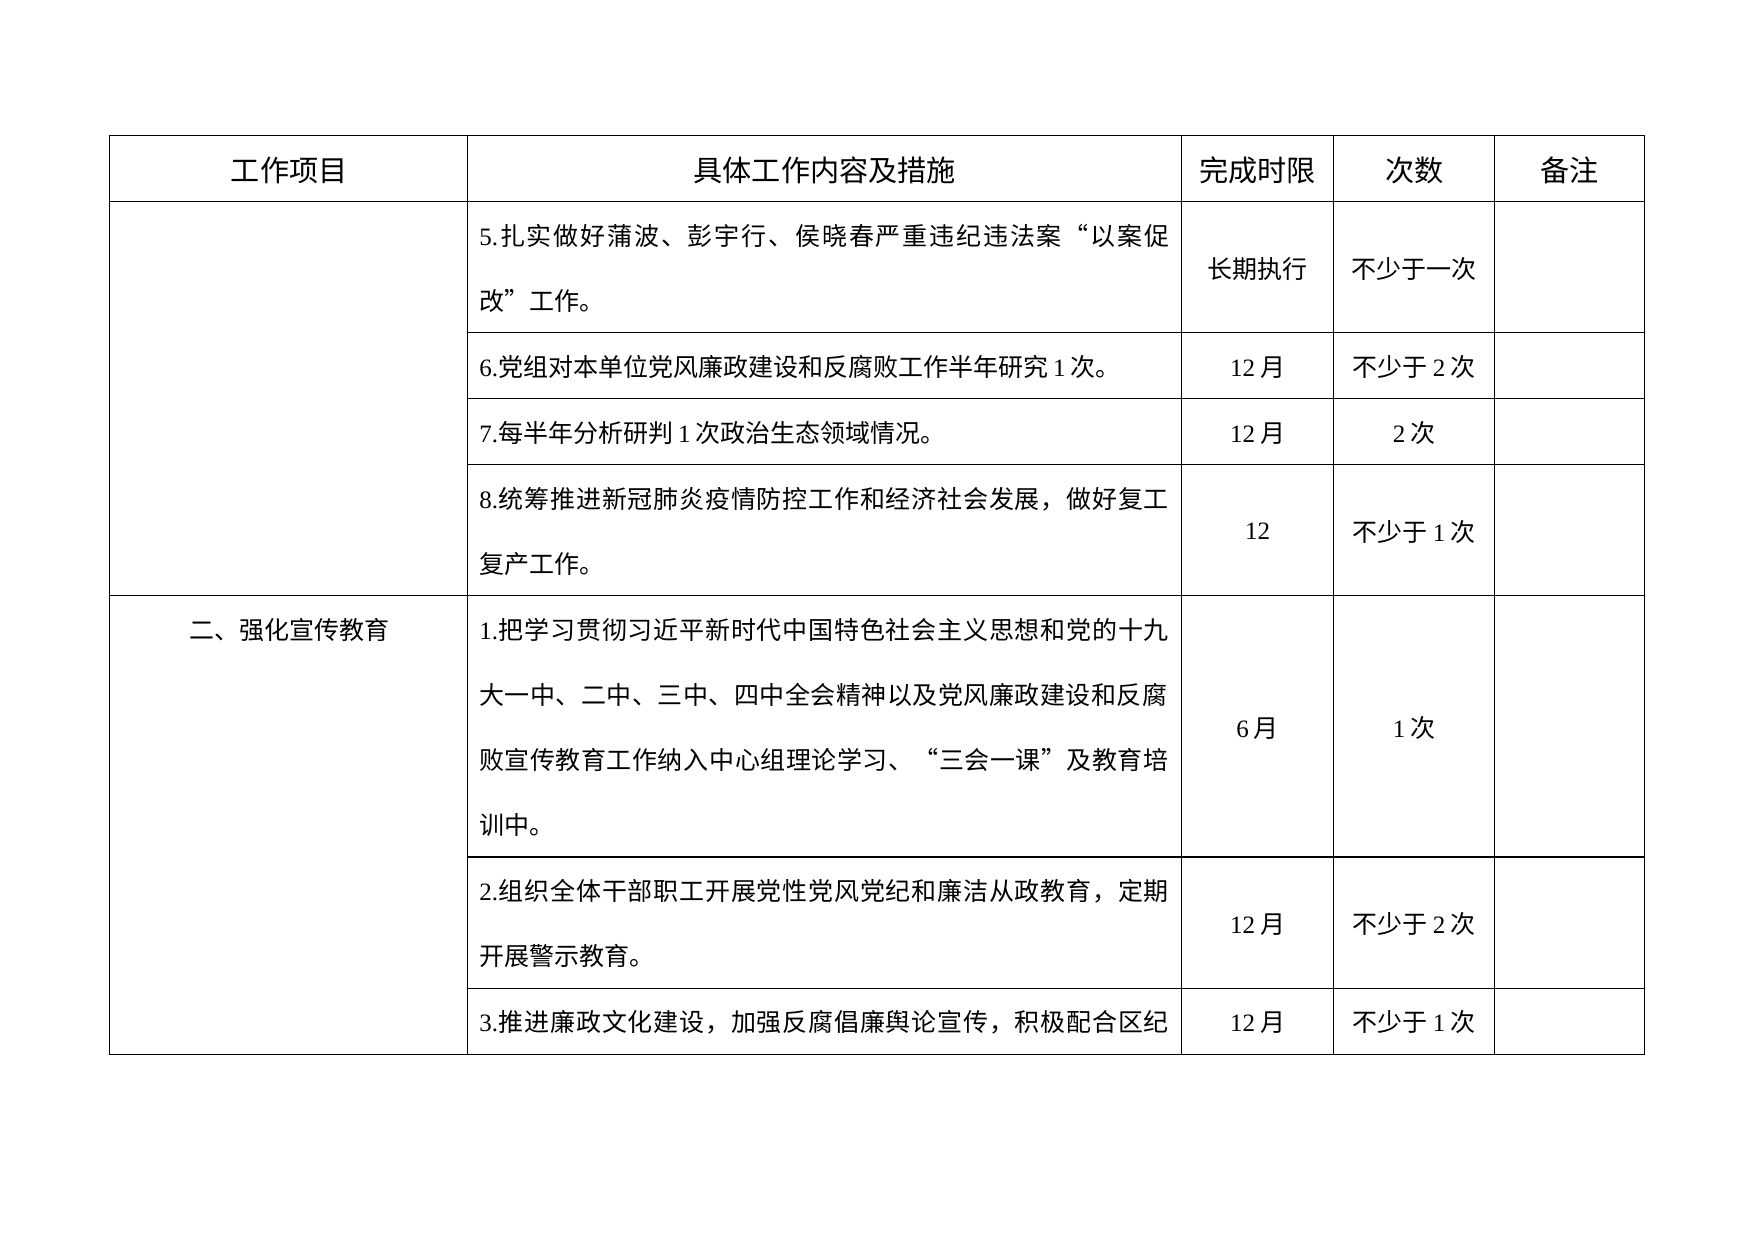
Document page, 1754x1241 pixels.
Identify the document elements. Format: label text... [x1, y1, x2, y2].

table_cell [1495, 596, 1644, 856]
table_cell 7.每半年分析研判1次政治生态领域情况。 [468, 399, 1181, 464]
table_cell 2次 [1334, 399, 1494, 464]
table_cell 6月 [1182, 596, 1333, 856]
table_cell [1495, 858, 1644, 987]
table_cell 8.统筹推进新冠肺炎疫情防控工作和经济社会发展，做好复工复产工作。 [468, 465, 1181, 595]
table_cell 5.扎实做好蒲波、彭宇行、侯晓春严重违纪违法案“以案促改”工作。 [468, 202, 1181, 332]
table_cell 2.组织全体干部职工开展党性党风党纪和廉洁从政教育，定期开展警示教育。 [468, 858, 1181, 987]
table_header 具体工作内容及措施 [468, 136, 1181, 201]
table_cell 不少于1次 [1334, 465, 1494, 595]
table_cell 不少于一次 [1334, 202, 1494, 332]
table_cell [1495, 333, 1644, 398]
table_cell [1495, 989, 1644, 1053]
table_header 备注 [1495, 136, 1644, 201]
table_cell 12月 [1182, 333, 1333, 398]
table_cell 1.把学习贯彻习近平新时代中国特色社会主义思想和党的十九大一中、二中、三中、四中全会精神以及党风廉政建设和反腐败宣传教育工作纳入中心组理论学习、“三会一课”及教育培训中。 [468, 596, 1181, 856]
table_cell 1次 [1334, 596, 1494, 856]
table_cell [1495, 399, 1644, 464]
table_cell 12月 [1182, 858, 1333, 987]
table_header 次数 [1334, 136, 1494, 201]
table_header 工作项目 [110, 136, 467, 201]
table_cell 不少于1次 [1334, 989, 1494, 1053]
table_cell 不少于2次 [1334, 333, 1494, 398]
table_cell 6.党组对本单位党风廉政建设和反腐败工作半年研究1次。 [468, 333, 1181, 398]
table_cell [468, 989, 1181, 1053]
table_cell 不少于2次 [1334, 858, 1494, 987]
table_cell [1495, 202, 1644, 332]
table_cell 12月 [1182, 399, 1333, 464]
table_cell [1495, 465, 1644, 595]
table_cell 二、强化宣传教育 [110, 596, 467, 1053]
table_header 完成时限 [1182, 136, 1333, 201]
table_cell 长期执行 [1182, 202, 1333, 332]
table_cell 12月 [1182, 989, 1333, 1053]
table_cell 12 [1182, 465, 1333, 595]
